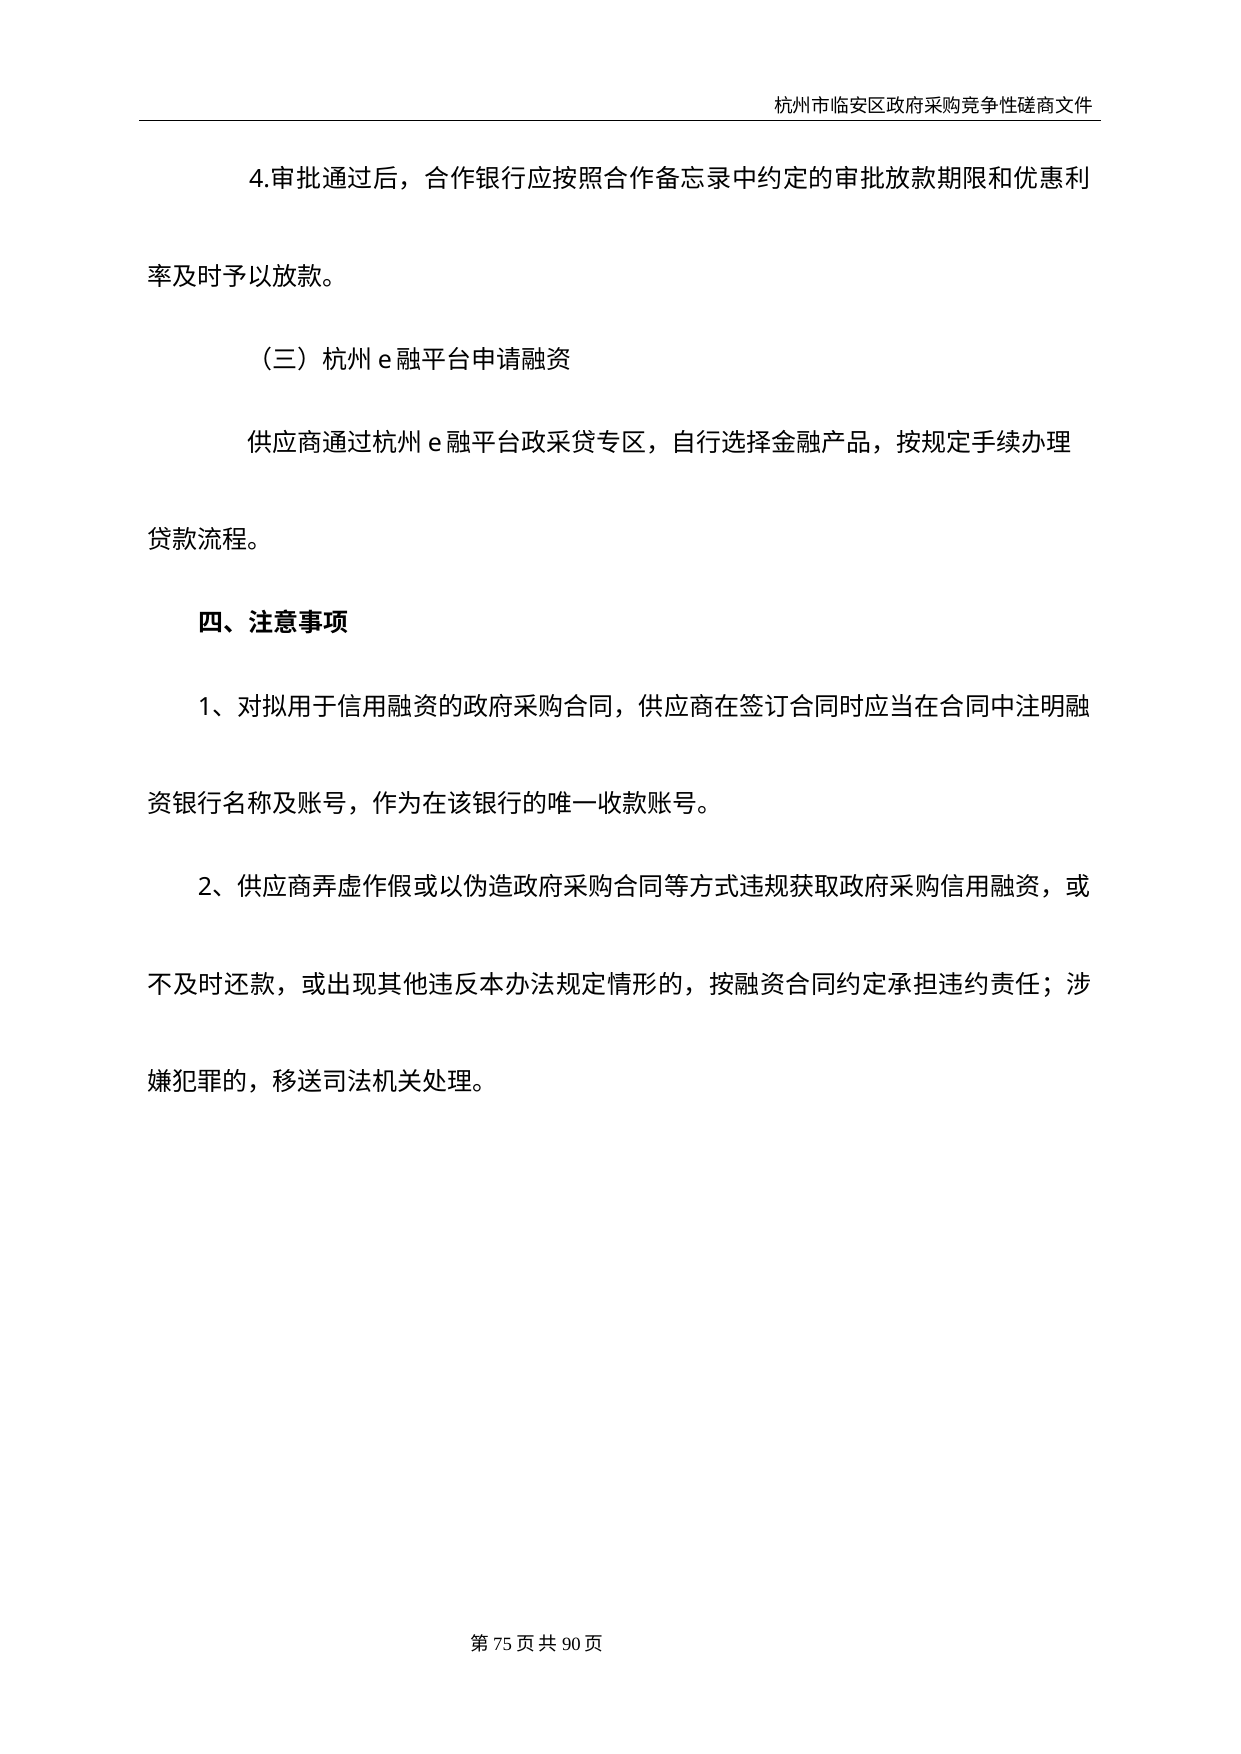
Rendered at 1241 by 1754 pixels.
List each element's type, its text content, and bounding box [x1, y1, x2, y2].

subtitle 供应商通过杭州e融平台政采贷专区，自行选择金融产品，按规定手续办理贷款流程。 [148, 408, 1093, 570]
text 4.审批通过后，合作银行应按照合作备忘录中约定的审批放款期限和优惠利率及时予以放款。 [148, 144, 1093, 307]
text 四、注意事项 [148, 588, 1093, 653]
subtitle （三）杭州e融平台申请融资 [148, 325, 1093, 390]
text 1、对拟用于信用融资的政府采购合同，供应商在签订合同时应当在合同中注明融资银行名称及账号，作为在该银行的唯一收款账号。 [148, 672, 1093, 834]
text 2、供应商弄虚作假或以伪造政府采购合同等方式违规获取政府采购信用融资，或不及时还款，或出现其他违反本办法规定情形的，按融资合同约定承担违约责任；涉嫌犯罪的，移送司法机关处理。 [148, 852, 1093, 1112]
